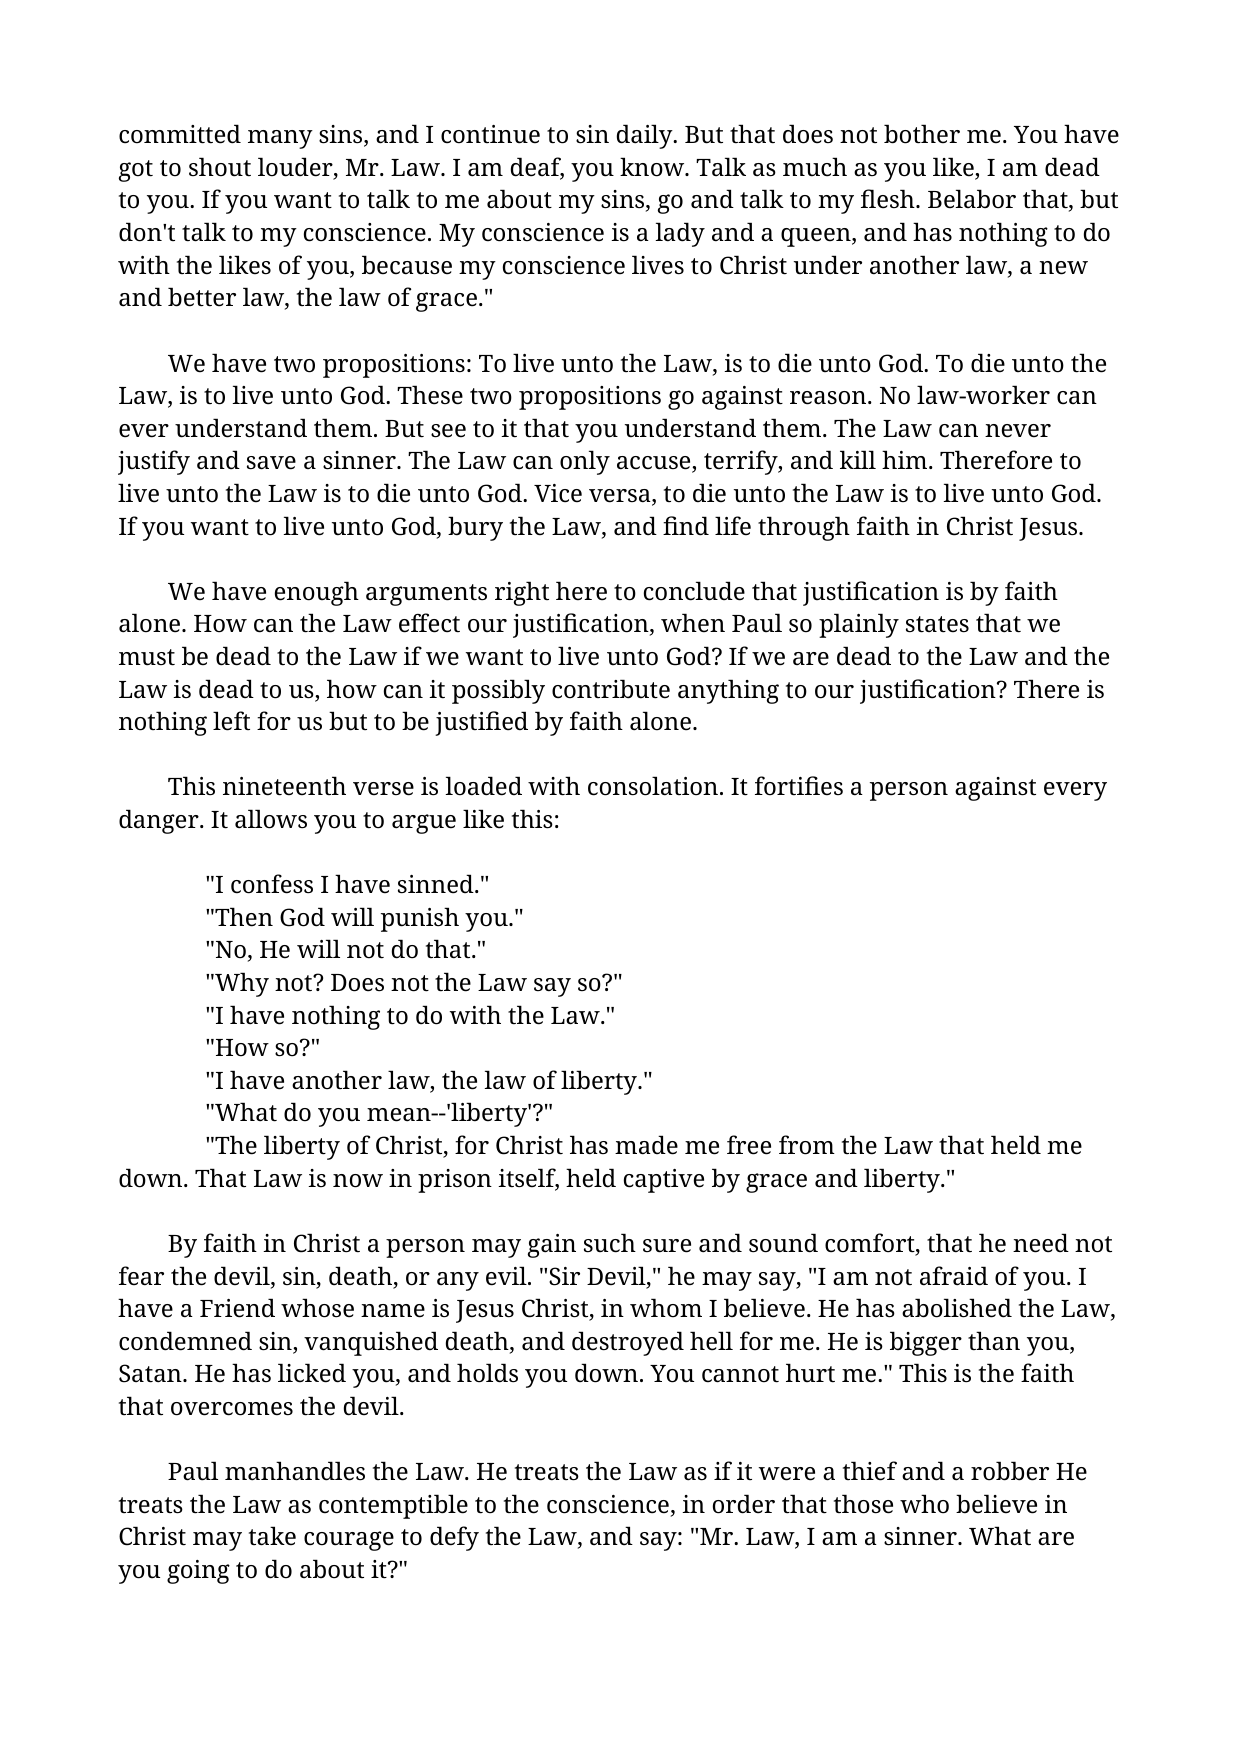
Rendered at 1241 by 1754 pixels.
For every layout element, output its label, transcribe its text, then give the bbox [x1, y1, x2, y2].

text "What do you mean--'liberty'?" [118, 1096, 1122, 1129]
text This nineteenth verse is loaded with consolation. It fortifies a person against every danger. It allows you to argue like this: [118, 770, 1122, 835]
text "Then God will punish you." [118, 901, 1122, 933]
text "I have another law, the law of liberty." [118, 1064, 1122, 1096]
text "I confess I have sinned." [118, 868, 1122, 901]
text We have two propositions: To live unto the Law, is to die unto God. To die unto the Law, is to live unto God. These two propositions go against reason. No law-worker can ever understand them. But see to it that you understand them. The Law can never justify and save a sinner. The Law can only accuse, terrify, and kill him. Therefore to live unto the Law is to die unto God. Vice versa, to die unto the Law is to live unto God. If you want to live unto God, bury the Law, and find life through faith in Christ Jesus. [118, 346, 1122, 542]
text "The liberty of Christ, for Christ has made me free from the Law that held me down. That Law is now in prison itself, held captive by grace and liberty." [118, 1129, 1122, 1194]
text Paul manhandles the Law. He treats the Law as if it were a thief and a robber He treats the Law as contemptible to the conscience, in order that those who believe in Christ may take courage to defy the Law, and say: "Mr. Law, I am a sinner. What are you going to do about it?" [118, 1455, 1122, 1585]
text "Why not? Does not the Law say so?" [118, 966, 1122, 998]
text "No, He will not do that." [118, 933, 1122, 966]
text "I have nothing to do with the Law." [118, 998, 1122, 1031]
text By faith in Christ a person may gain such sure and sound comfort, that he need not fear the devil, sin, death, or any evil. "Sir Devil," he may say, "I am not afraid of you. I have a Friend whose name is Jesus Christ, in whom I believe. He has abolished the Law, condemned sin, vanquished death, and destroyed hell for me. He is bigger than you, Satan. He has licked you, and holds you down. You cannot hurt me." This is the faith that overcomes the devil. [118, 1227, 1122, 1422]
text We have enough arguments right here to conclude that justification is by faith alone. How can the Law effect our justification, when Paul so plainly states that we must be dead to the Law if we want to live unto God? If we are dead to the Law and the Law is dead to us, how can it possibly contribute anything to our justification? There is nothing left for us but to be justified by faith alone. [118, 574, 1122, 738]
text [118, 118, 1122, 314]
text "How so?" [118, 1031, 1122, 1064]
